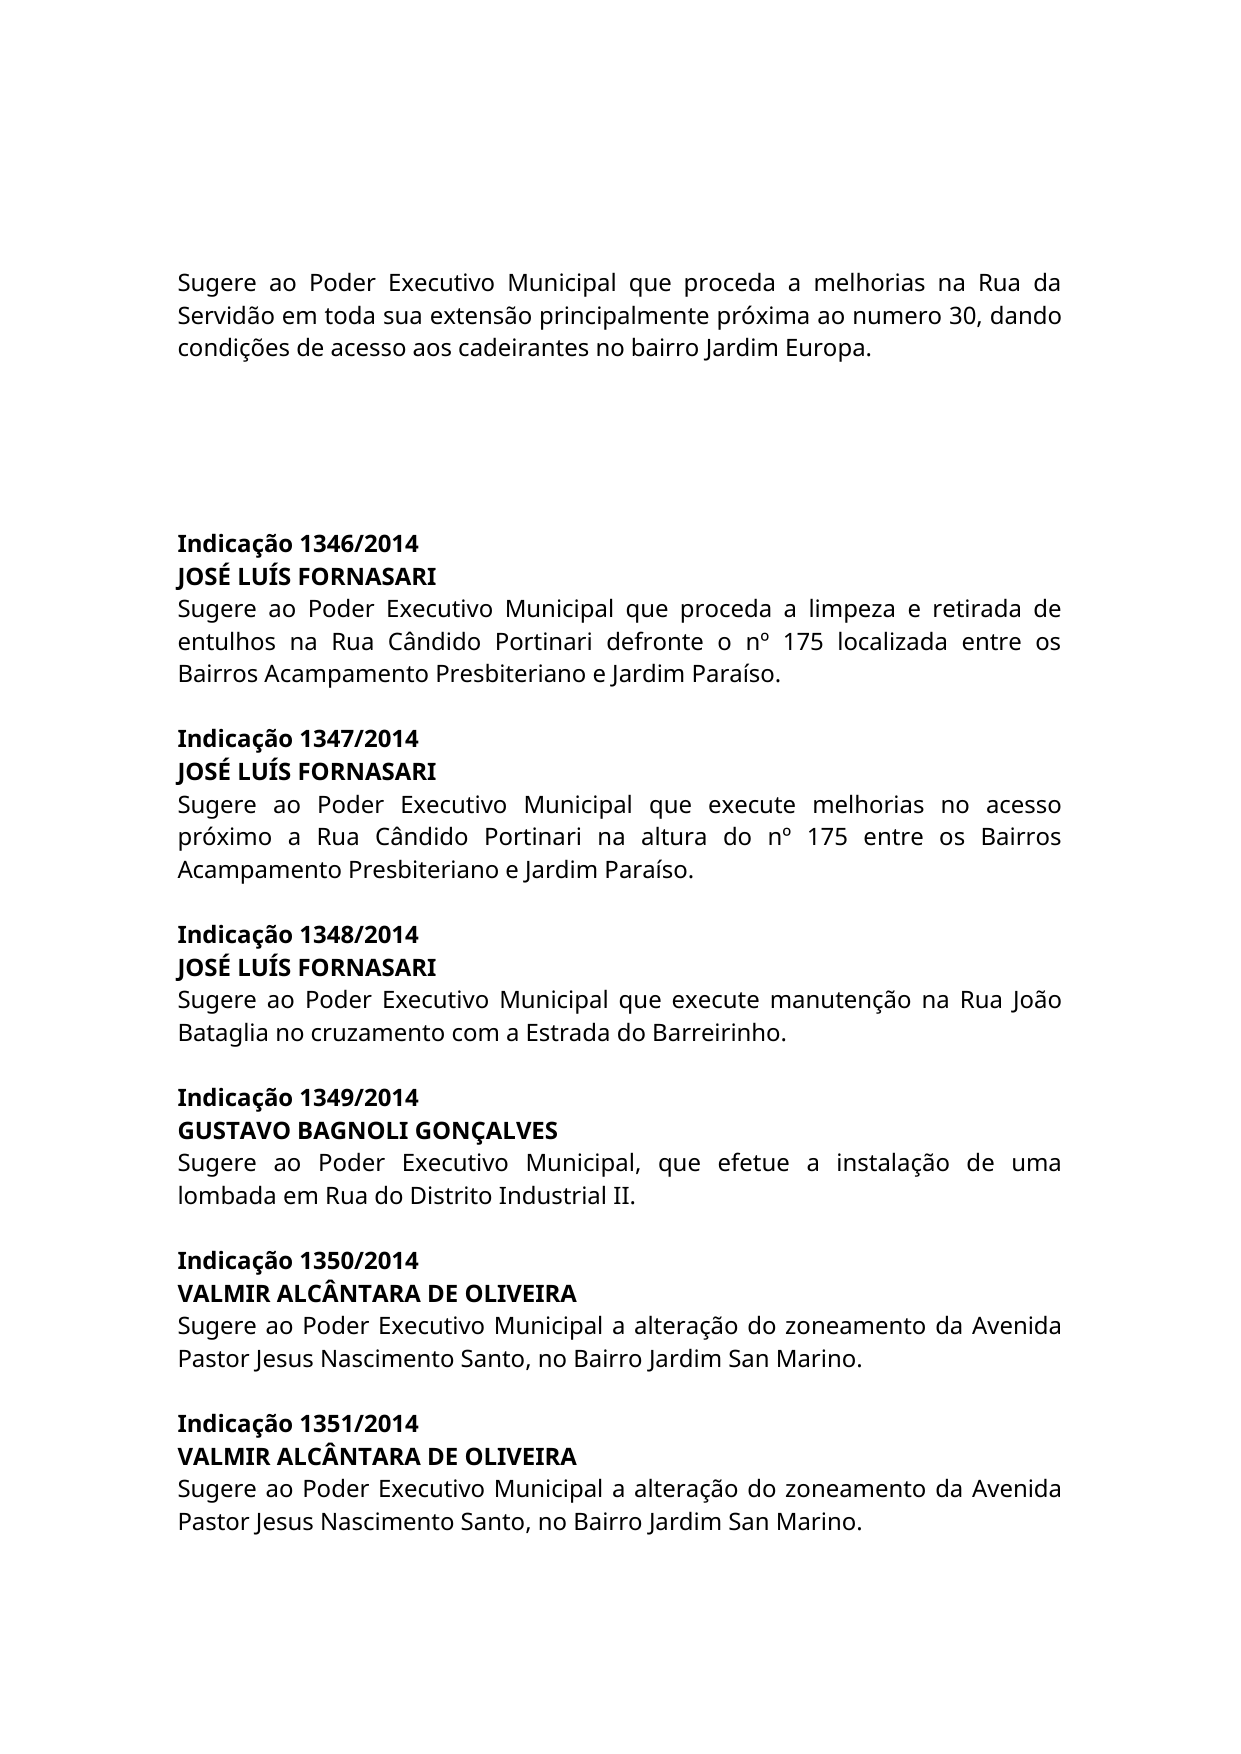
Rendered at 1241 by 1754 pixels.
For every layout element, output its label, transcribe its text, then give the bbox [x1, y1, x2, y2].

text Sugere ao Poder Executivo Municipal a alteração do zoneamento da Avenida Pastor Jesus Nascimento Santo, no Bairro Jardim San Marino. [177, 1309, 1063, 1374]
text GUSTAVO BAGNOLI GONÇALVES [177, 1113, 1063, 1146]
text Sugere ao Poder Executivo Municipal que execute melhorias no acesso próximo a Rua Cândido Portinari na altura do nº 175 entre os Bairros Acampamento Presbiteriano e Jardim Paraíso. [177, 787, 1063, 885]
text Sugere ao Poder Executivo Municipal que proceda a melhorias na Rua da Servidão em toda sua extensão principalmente próxima ao numero 30, dando condições de acesso aos cadeirantes no bairro Jardim Europa. [177, 266, 1063, 364]
text Indicação 1347/2014 [177, 722, 1063, 755]
text JOSÉ LUÍS FORNASARI [177, 559, 1063, 592]
text Sugere ao Poder Executivo Municipal a alteração do zoneamento da Avenida Pastor Jesus Nascimento Santo, no Bairro Jardim San Marino. [177, 1472, 1063, 1537]
text Indicação 1350/2014 [177, 1244, 1063, 1277]
text JOSÉ LUÍS FORNASARI [177, 755, 1063, 787]
text Sugere ao Poder Executivo Municipal, que efetue a instalação de uma lombada em Rua do Distrito Industrial II. [177, 1146, 1063, 1211]
text Indicação 1348/2014 [177, 918, 1063, 951]
text Sugere ao Poder Executivo Municipal que proceda a limpeza e retirada de entulhos na Rua Cândido Portinari defronte o nº 175 localizada entre os Bairros Acampamento Presbiteriano e Jardim Paraíso. [177, 592, 1063, 690]
text VALMIR ALCÂNTARA DE OLIVEIRA [177, 1277, 1063, 1309]
text Indicação 1346/2014 [177, 527, 1063, 559]
text VALMIR ALCÂNTARA DE OLIVEIRA [177, 1439, 1063, 1472]
text Indicação 1351/2014 [177, 1407, 1063, 1439]
text Sugere ao Poder Executivo Municipal que execute manutenção na Rua João Bataglia no cruzamento com a Estrada do Barreirinho. [177, 983, 1063, 1048]
text JOSÉ LUÍS FORNASARI [177, 951, 1063, 983]
text Indicação 1349/2014 [177, 1081, 1063, 1113]
